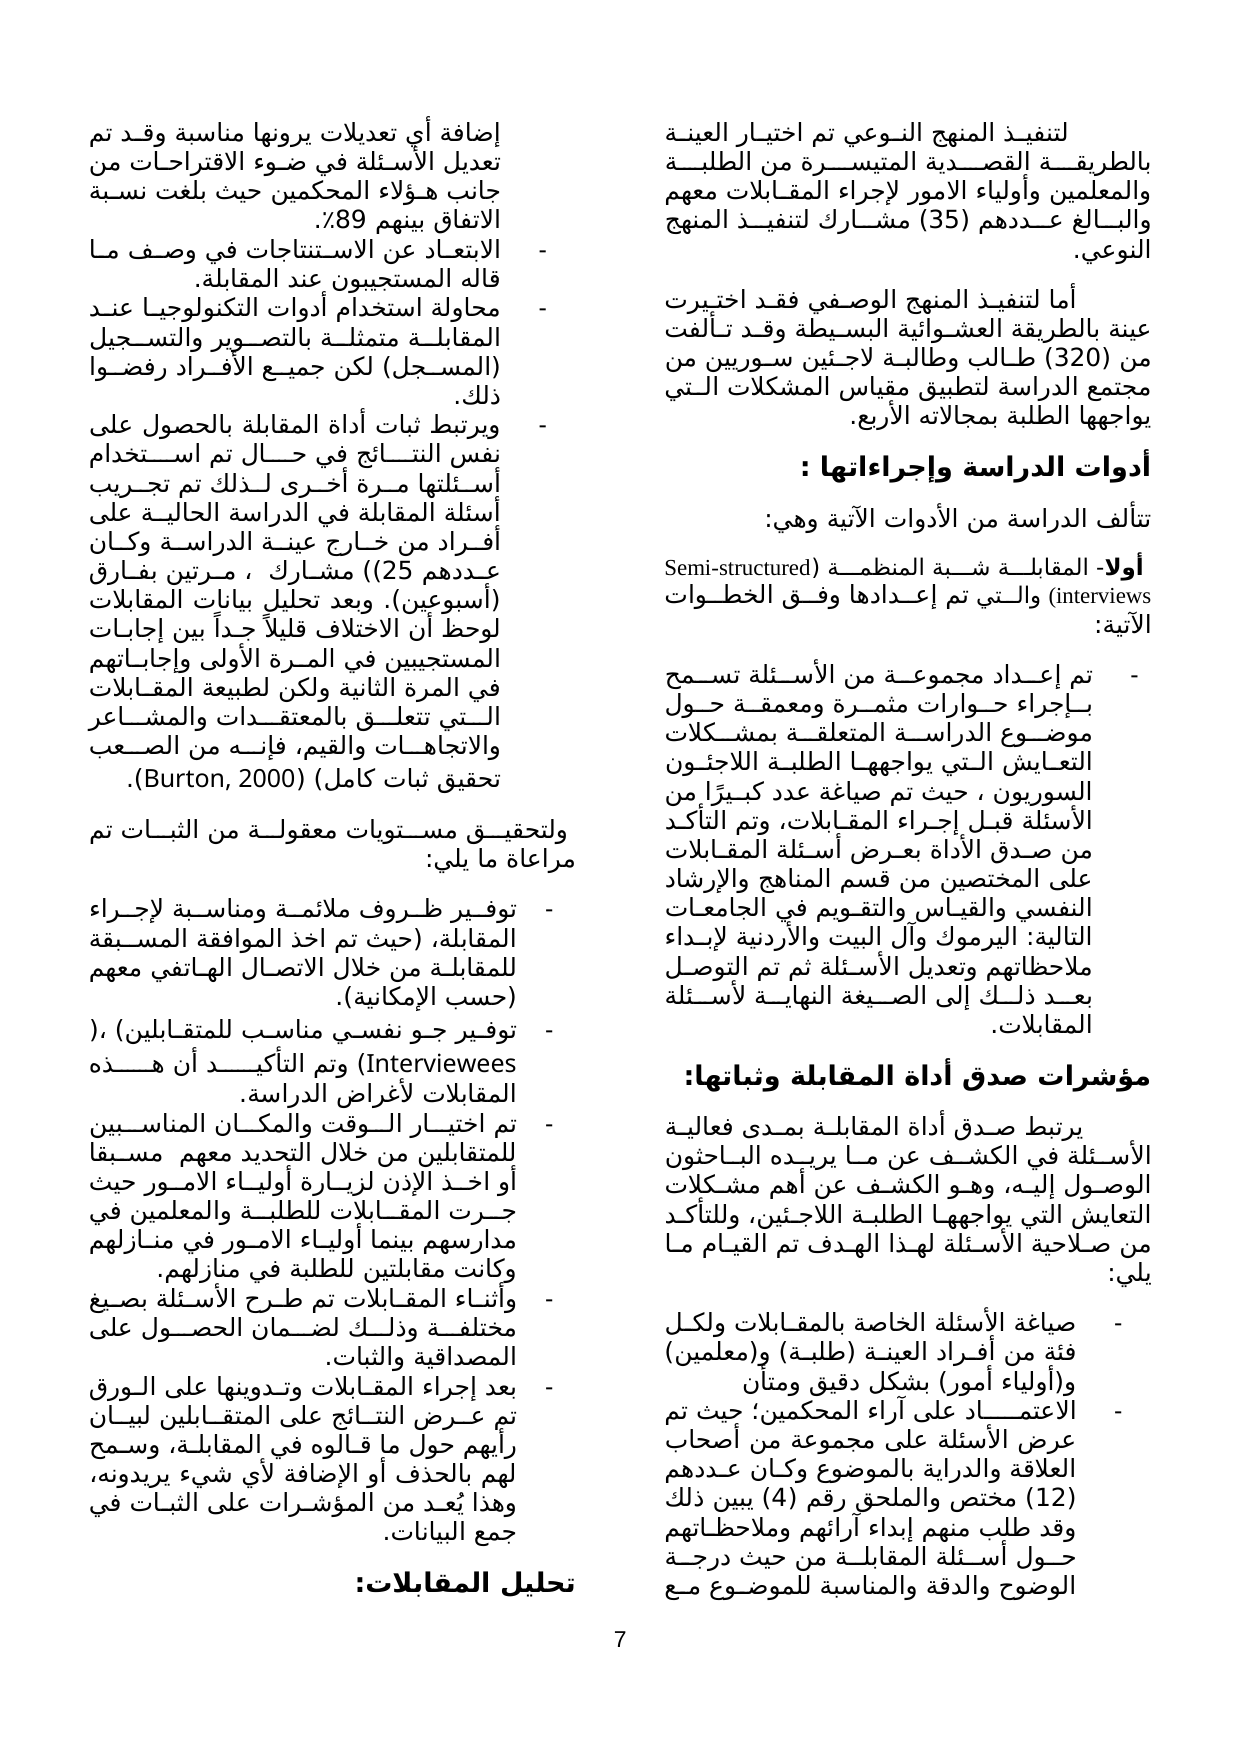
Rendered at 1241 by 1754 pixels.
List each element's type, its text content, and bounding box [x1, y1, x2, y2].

text أولا- المقابلة شبة المنظمة (Semi-structured interviews) والتي تم إعدادها وفق الخطوات الآتية: [664, 554, 1152, 639]
text يرتبط صدق أداة المقابلة بمدى فعالية الأسئلة في الكشف عن ما يريده الباحثون الوصول إليه، وهو الكشف عن أهم مشكلات التعايش التي يواجهها الطلبة اللاجئين، وللتأكد من صلاحية الأسئلة لهذا الهدف تم القيام ما يلي: [664, 1112, 1152, 1287]
list ويرتبط ثبات أداة المقابلة بالحصول على نفس النتائج في حال تم استخدام أسئلتها مرة أخرى لذلك تم تجريب أسئلة المقابلة في الدراسة الحالية على أفراد من خارج عينة الدراسة وكان عددهم 25)) مشارك ، مرتين بفارق (أسبوعين). وبعد تحليل بيانات المقابلات لوحظ أن الاختلاف قليلاً جداً بين إجابات المستجيبين في المرة الأولى وإجاباتهم في المرة الثانية ولكن لطبيعة المقابلات التي تتعلق بالمعتقدات والمشاعر والاتجاهات والقيم، فإنه من الصعب تحقيق ثبات كامل) (Burton, 2000). [89, 410, 538, 794]
text لتنفيذ المنهج النوعي تم اختيار العينة بالطريقة القصدية المتيسرة من الطلبة والمعلمين وأولياء الامور لإجراء المقابلات معهم والبالغ عددهم (35) مشارك لتنفيذ المنهج النوعي. [664, 118, 1152, 264]
text ولتحقيق مستويات معقولة من الثبات تم مراعاة ما يلي: [89, 815, 576, 874]
text أدوات الدراسة وإجراءاتها : [664, 451, 1152, 483]
list صياغة الأسئلة الخاصة بالمقابلات ولكل فئة من أفراد العينة (طلبة) و(معلمين) و(أولياء أمور) بشكل دقيق ومتأن [664, 1308, 1114, 1396]
text تحليل المقابلات: [89, 1568, 576, 1599]
list توفير جو نفسي مناسب للمتقابلين) ،(Interviewees) وتم التأكيد أن هذه المقابلات لأغراض الدراسة. [89, 1011, 545, 1109]
list الاعتماد على آراء المحكمين؛ حيث تم عرض الأسئلة على مجموعة من أصحاب العلاقة والدراية بالموضوع وكان عددهم (12) مختص والملحق رقم (4) يبين ذلك وقد طلب منهم إبداء آرائهم وملاحظاتهم حول أسئلة المقابلة من حيث درجة الوضوح والدقة والمناسبة للموضوع مع إضافة أي تعديلات يرونها مناسبة وقد تم تعديل الأسئلة في ضوء الاقتراحات من جانب هؤلاء المحكمين حيث بلغت نسبة الاتفاق بينهم 89٪. [664, 1396, 1114, 1600]
list تم إعداد مجموعة من الأسئلة تسمح بإجراء حوارات مثمرة ومعمقة حول موضوع الدراسة المتعلقة بمشكلات التعايش التي يواجهها الطلبة اللاجئون السوريون ، حيث تم صياغة عدد كبيرًا من الأسئلة قبل إجراء المقابلات، وتم التأكد من صدق الأداة بعرض أسئلة المقابلات على المختصين من قسم المناهج والإرشاد النفسي والقياس والتقويم في الجامعات التالية: اليرموك وآل البيت والأردنية لإبداء ملاحظاتهم وتعديل الأسئلة ثم تم التوصل بعد ذلك إلى الصيغة النهاية لأسئلة المقابلات. [664, 660, 1130, 1039]
text مؤشرات صدق أداة المقابلة وثباتها: [664, 1060, 1152, 1092]
text تتألف الدراسة من الأدوات الآتية وهي: [664, 504, 1152, 533]
list توفير ظروف ملائمة ومناسبة لإجراء المقابلة، (حيث تم اخذ الموافقة المسبقة للمقابلة من خلال الاتصال الهاتفي معهم (حسب الإمكانية). [89, 894, 545, 1011]
list تم اختيار الوقت والمكان المناسبين للمتقابلين من خلال التحديد معهم مسبقا أو اخذ الإذن لزيارة أولياء الامور حيث جرت المقابلات للطلبة والمعلمين في مدارسهم بينما أولياء الامور في منازلهم وكانت مقابلتين للطلبة في منازلهم. [89, 1109, 545, 1284]
text أما لتنفيذ المنهج الوصفي فقد اختيرت عينة بالطريقة العشوائية البسيطة وقد تألفت من (320) طالب وطالبة لاجئين سوريين من مجتمع الدراسة لتطبيق مقياس المشكلات التي يواجهها الطلبة بمجالاته الأربع. [664, 285, 1152, 431]
list الابتعاد عن الاستنتاجات في وصف ما قاله المستجيبون عند المقابلة. [89, 235, 538, 293]
list بعد إجراء المقابلات وتدوينها على الورق تم عرض النتائج على المتقابلين لبيان رأيهم حول ما قالوه في المقابلة، وسمح لهم بالحذف أو الإضافة لأي شيء يريدونه، وهذا يُعد من المؤشرات على الثبات في جمع البيانات. [89, 1372, 545, 1547]
list الاعتماد على آراء المحكمين؛ حيث تم عرض الأسئلة على مجموعة من أصحاب العلاقة والدراية بالموضوع وكان عددهم (12) مختص والملحق رقم (4) يبين ذلك وقد طلب منهم إبداء آرائهم وملاحظاتهم حول أسئلة المقابلة من حيث درجة الوضوح والدقة والمناسبة للموضوع مع إضافة أي تعديلات يرونها مناسبة وقد تم تعديل الأسئلة في ضوء الاقتراحات من جانب هؤلاء المحكمين حيث بلغت نسبة الاتفاق بينهم 89٪. [89, 118, 538, 235]
list محاولة استخدام أدوات التكنولوجيا عند المقابلة متمثلة بالتصوير والتسجيل (المسجل) لكن جميع الأفراد رفضوا ذلك. [89, 293, 538, 410]
list وأثناء المقابلات تم طرح الأسئلة بصيغ مختلفة وذلك لضمان الحصول على المصداقية والثبات. [89, 1284, 545, 1372]
